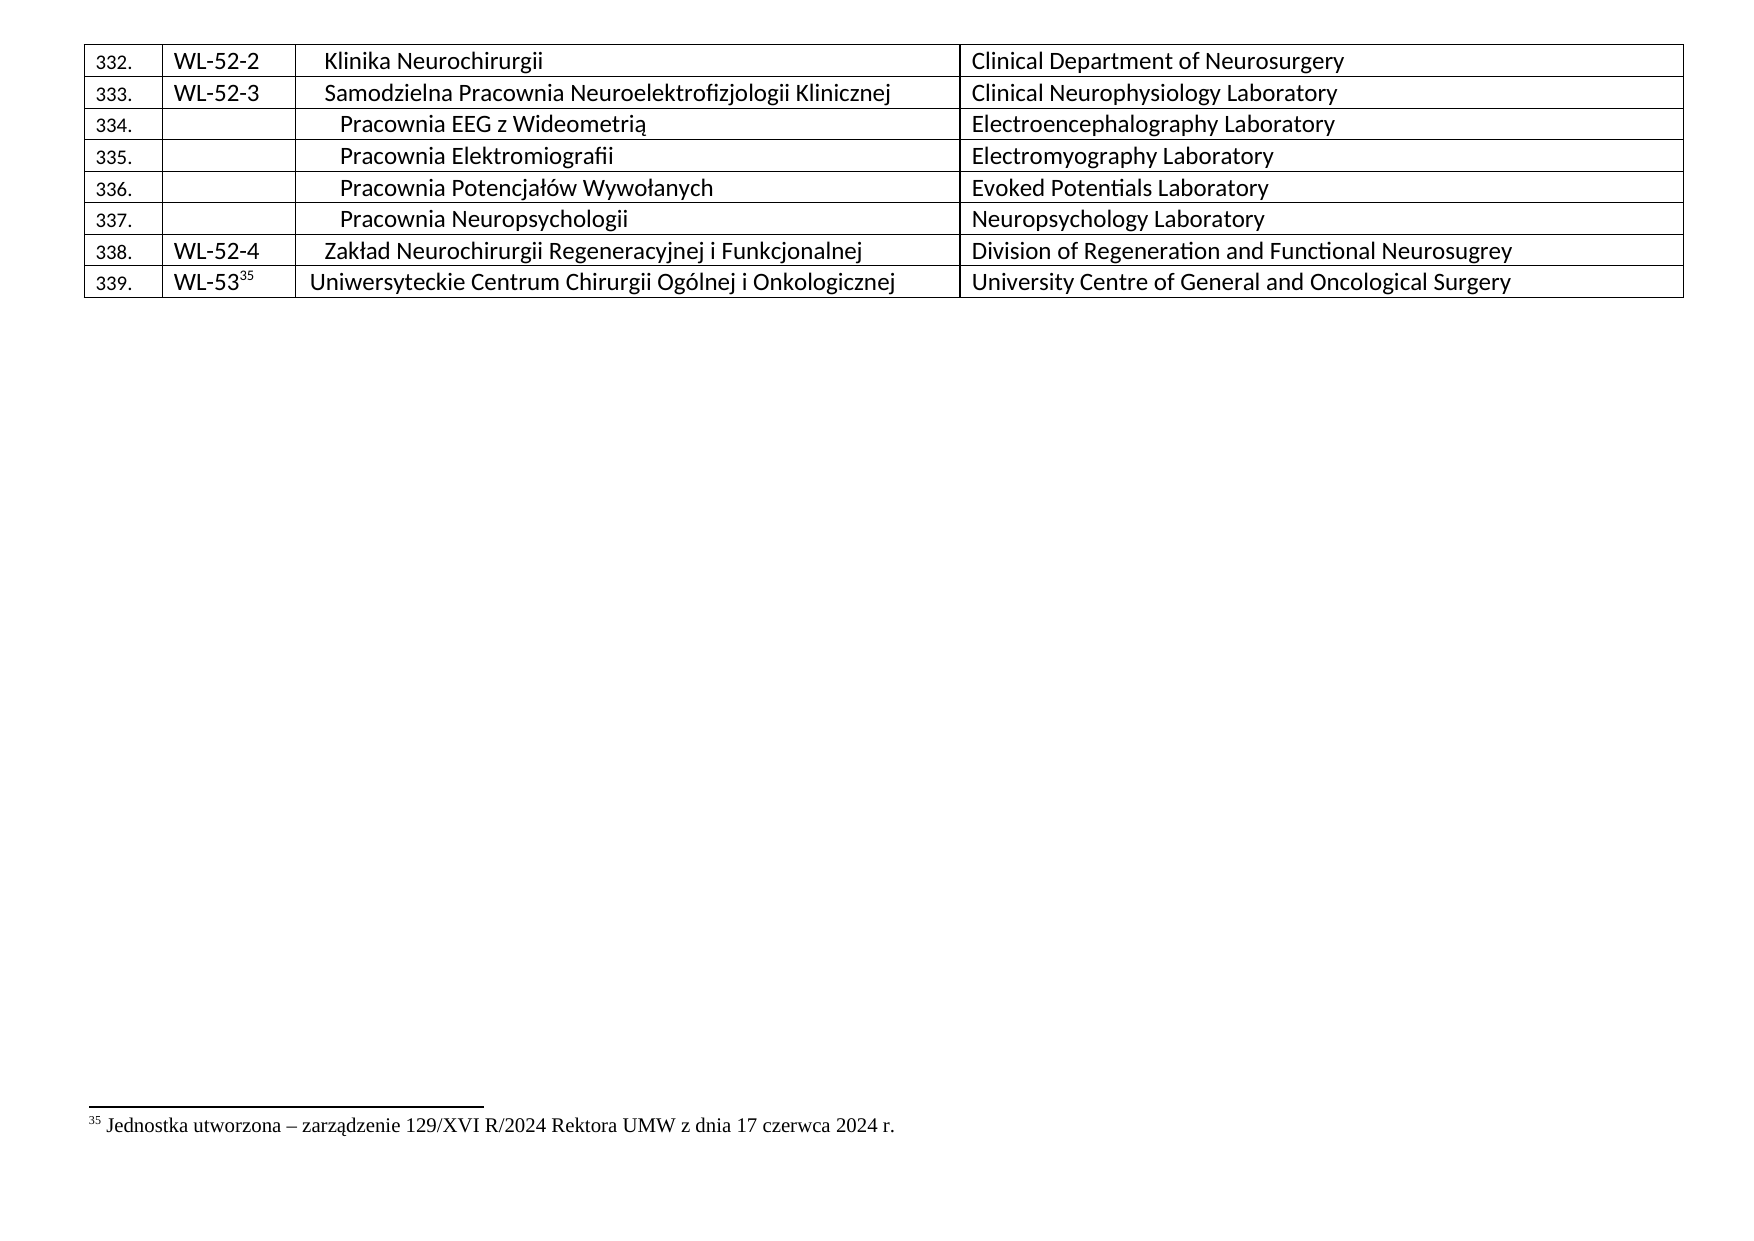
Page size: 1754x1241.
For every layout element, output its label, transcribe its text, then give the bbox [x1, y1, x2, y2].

table_cell [85, 140, 162, 171]
table_cell Electromyography Laboratory [961, 140, 1683, 171]
table_cell Uniwersyteckie Centrum Chirurgii Ogólnej i Onkologicznej [296, 266, 959, 297]
table_cell Pracownia EEG z Wideometrią [296, 109, 959, 139]
table_cell WL-52-4 [163, 235, 295, 265]
table_cell Division of Regeneration and Functional Neurosugrey [961, 235, 1683, 265]
table_cell [85, 172, 162, 202]
table_cell Pracownia Potencjałów Wywołanych [296, 172, 959, 202]
table_cell [163, 203, 295, 234]
table_cell WL-52-3 [163, 77, 295, 107]
table_cell Klinika Neurochirurgii [296, 45, 959, 76]
table_cell [163, 140, 295, 171]
table_cell Pracownia Elektromiografii [296, 140, 959, 171]
table_cell Clinical Department of Neurosurgery [961, 45, 1683, 76]
table_cell Clinical Neurophysiology Laboratory [961, 77, 1683, 107]
table_cell Electroencephalography Laboratory [961, 109, 1683, 139]
table_cell [163, 172, 295, 202]
table_cell [85, 203, 162, 234]
table_cell [85, 77, 162, 107]
table_cell Samodzielna Pracownia Neuroelektrofizjologii Klinicznej [296, 77, 959, 107]
table_cell [85, 45, 162, 76]
table_cell WL-52-2 [163, 45, 295, 76]
table_cell University Centre of General and Oncological Surgery [961, 266, 1683, 297]
table_cell [85, 109, 162, 139]
table_cell [163, 109, 295, 139]
table_cell [85, 266, 162, 297]
table_cell WL-53 [163, 266, 295, 297]
table_cell Neuropsychology Laboratory [961, 203, 1683, 234]
table_cell Evoked Potentials Laboratory [961, 172, 1683, 202]
table_cell [85, 235, 162, 265]
table_cell Pracownia Neuropsychologii [296, 203, 959, 234]
table_cell Zakład Neurochirurgii Regeneracyjnej i Funkcjonalnej [296, 235, 959, 265]
